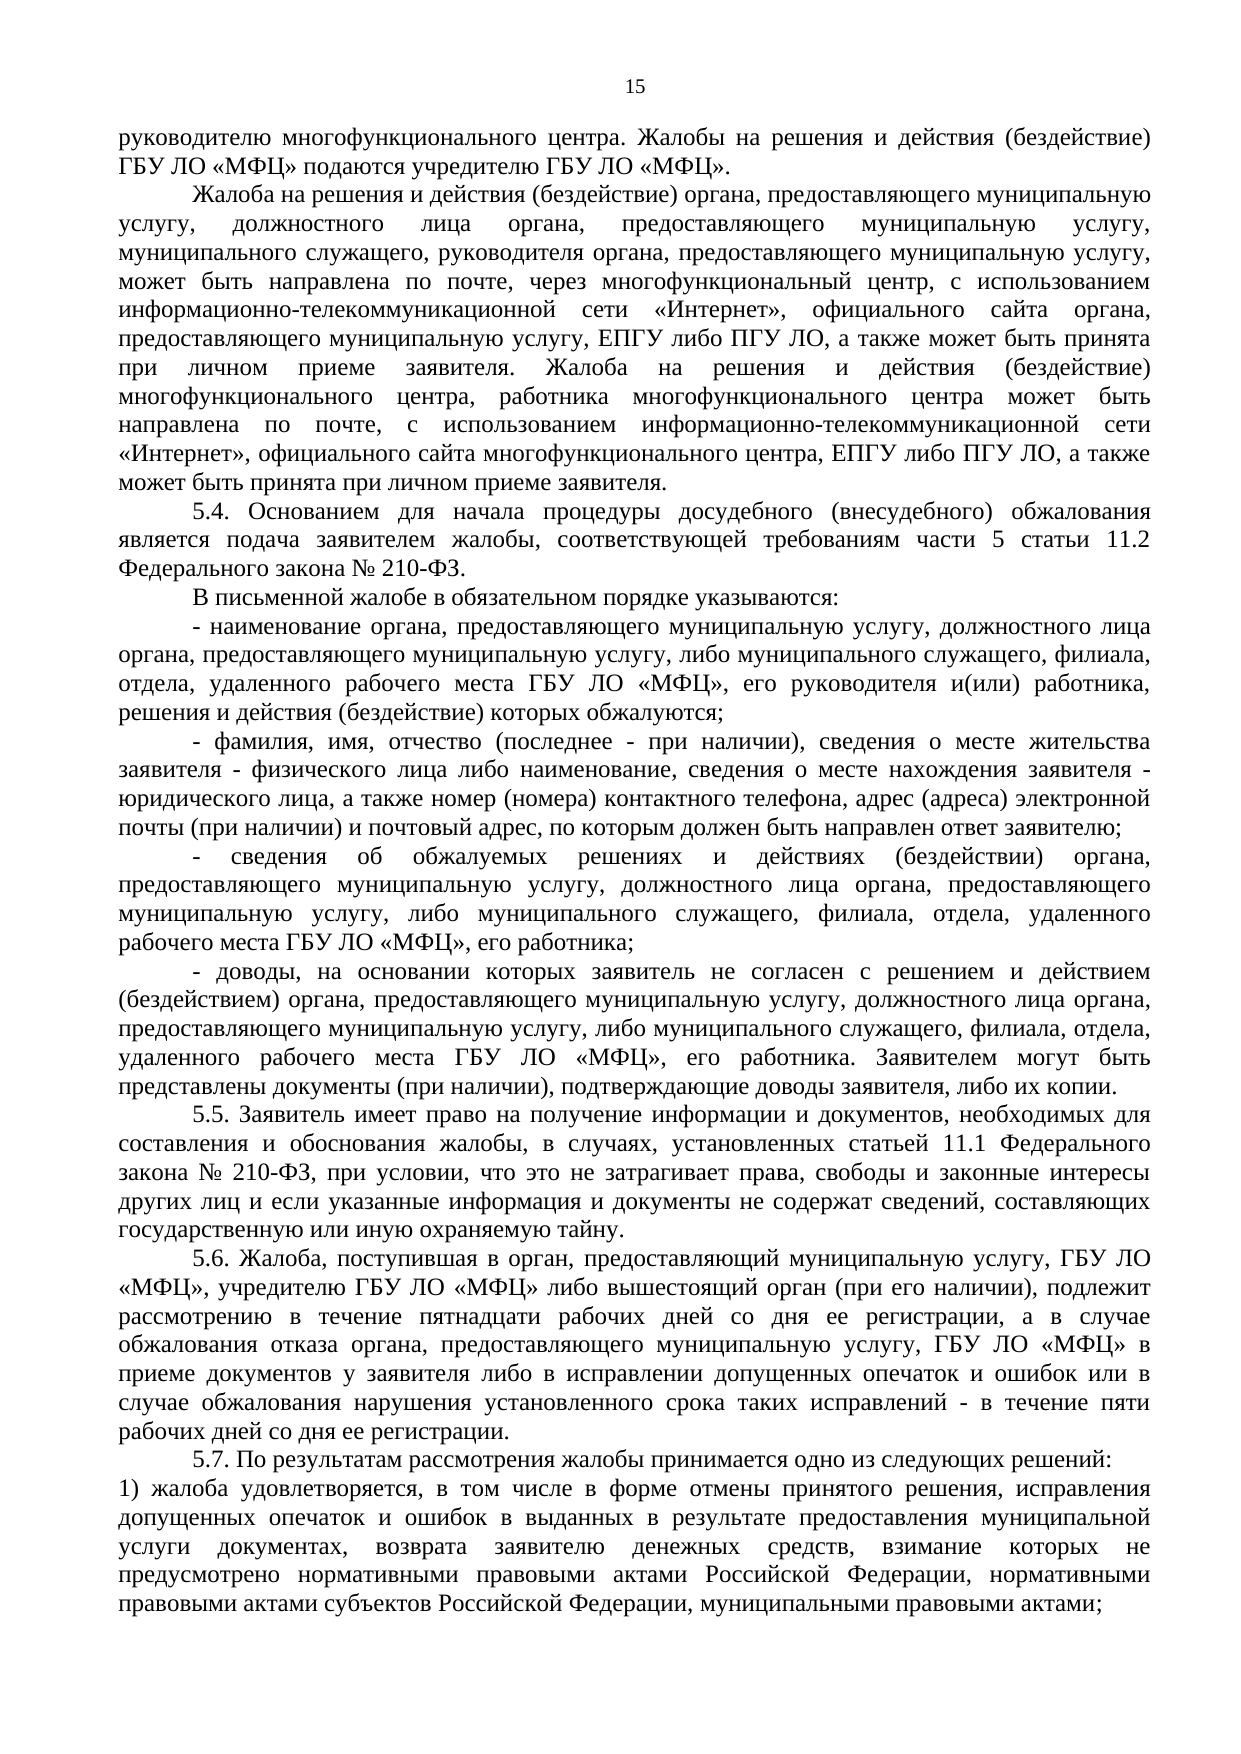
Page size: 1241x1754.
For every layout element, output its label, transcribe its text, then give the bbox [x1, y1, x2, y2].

text 5.6. Жалоба, поступившая в орган, предоставляющий муниципальную услугу, ГБУ ЛО «МФЦ», учредителю ГБУ ЛО «МФЦ» либо вышестоящий орган (при его наличии), подлежит рассмотрению в течение пятнадцати рабочих дней со дня ее регистрации, а в случае обжалования отказа органа, предоставляющего муниципальную услугу, ГБУ ЛО «МФЦ» в приеме документов у заявителя либо в исправлении допущенных опечаток и ошибок или в случае обжалования нарушения установленного срока таких исправлений - в течение пяти рабочих дней со дня ее регистрации. [118, 1243, 1152, 1444]
text В письменной жалобе в обязательном порядке указываются: [118, 582, 1152, 611]
text Жалоба на решения и действия (бездействие) органа, предоставляющего муниципальную услугу, должностного лица органа, предоставляющего муниципальную услугу, муниципального служащего, руководителя органа, предоставляющего муниципальную услугу, может быть направлена по почте, через многофункциональный центр, с использованием информационно-телекоммуникационной сети «Интернет», официального сайта органа, предоставляющего муниципальную услугу, ЕПГУ либо ПГУ ЛО, а также может быть принята при личном приеме заявителя. Жалоба на решения и действия (бездействие) многофункционального центра, работника многофункционального центра может быть направлена по почте, с использованием информационно-телекоммуникационной сети «Интернет», официального сайта многофункционального центра, ЕПГУ либо ПГУ ЛО, а также может быть принята при личном приеме заявителя. [118, 179, 1152, 496]
text - фамилия, имя, отчество (последнее - при наличии), сведения о месте жительства заявителя - физического лица либо наименование, сведения о месте нахождения заявителя - юридического лица, а также номер (номера) контактного телефона, адрес (адреса) электронной почты (при наличии) и почтовый адрес, по которым должен быть направлен ответ заявителю; [118, 726, 1152, 841]
text 5.7. По результатам рассмотрения жалобы принимается одно из следующих решений: [118, 1444, 1152, 1473]
text - наименование органа, предоставляющего муниципальную услугу, должностного лица органа, предоставляющего муниципальную услугу, либо муниципального служащего, филиала, отдела, удаленного рабочего места ГБУ ЛО «МФЦ», его руководителя и(или) работника, решения и действия (бездействие) которых обжалуются; [118, 611, 1152, 726]
text 5.4. Основанием для начала процедуры досудебного (внесудебного) обжалования является подача заявителем жалобы, соответствующей требованиям части 5 статьи 11.2 Федерального закона № 210-ФЗ. [118, 496, 1152, 582]
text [118, 122, 1152, 179]
text - доводы, на основании которых заявитель не согласен с решением и действием (бездействием) органа, предоставляющего муниципальную услугу, должностного лица органа, предоставляющего муниципальную услугу, либо муниципального служащего, филиала, отдела, удаленного рабочего места ГБУ ЛО «МФЦ», его работника. Заявителем могут быть представлены документы (при наличии), подтверждающие доводы заявителя, либо их копии. [118, 956, 1152, 1099]
text 1) жалоба удовлетворяется, в том числе в форме отмены принятого решения, исправления допущенных опечаток и ошибок в выданных в результате предоставления муниципальной услуги документах, возврата заявителю денежных средств, взимание которых не предусмотрено нормативными правовыми актами Российской Федерации, нормативными правовыми актами субъектов Российской Федерации, муниципальными правовыми актами; [118, 1473, 1152, 1617]
text 5.5. Заявитель имеет право на получение информации и документов, необходимых для составления и обоснования жалобы, в случаях, установленных статьей 11.1 Федерального закона № 210-ФЗ, при условии, что это не затрагивает права, свободы и законные интересы других лиц и если указанные информация и документы не содержат сведений, составляющих государственную или иную охраняемую тайну. [118, 1099, 1152, 1243]
text - сведения об обжалуемых решениях и действиях (бездействии) органа, предоставляющего муниципальную услугу, должностного лица органа, предоставляющего муниципальную услугу, либо муниципального служащего, филиала, отдела, удаленного рабочего места ГБУ ЛО «МФЦ», его работника; [118, 841, 1152, 956]
